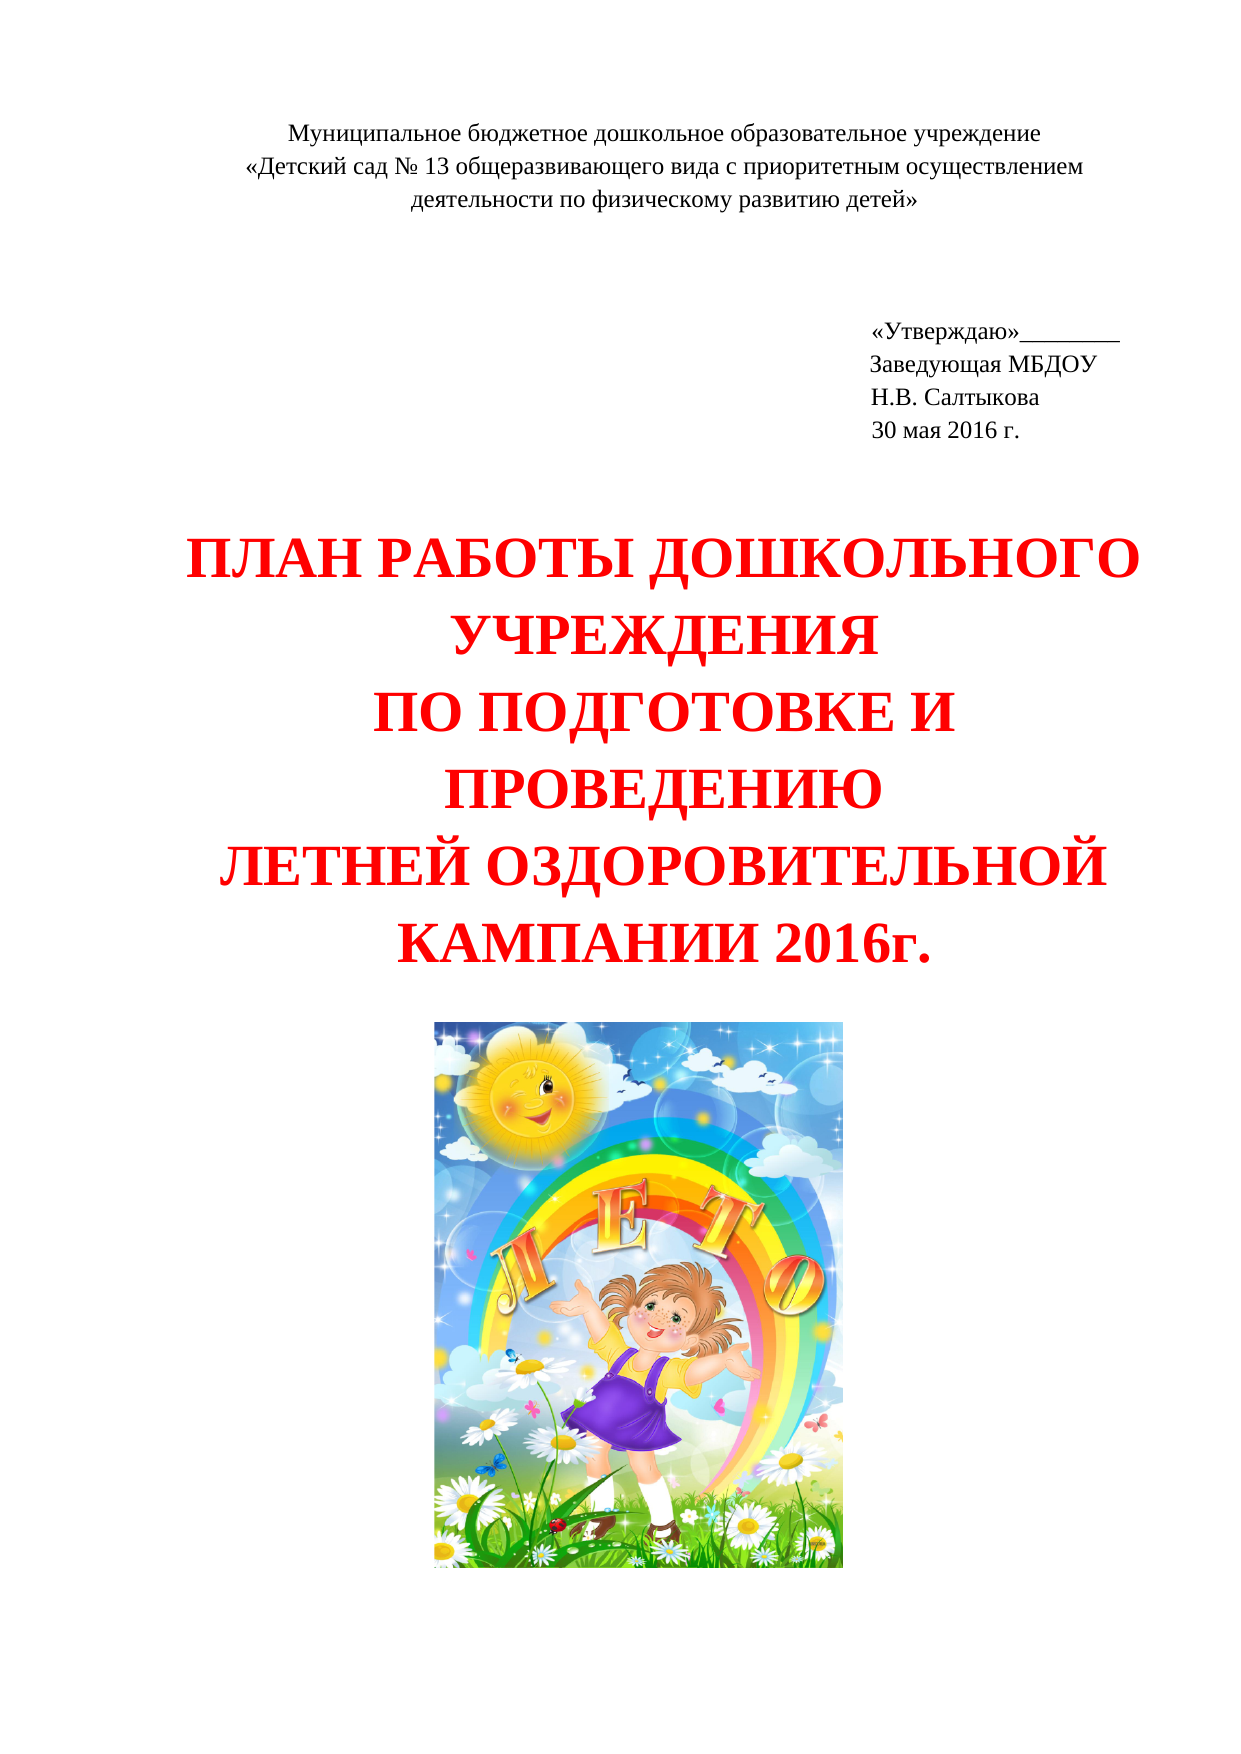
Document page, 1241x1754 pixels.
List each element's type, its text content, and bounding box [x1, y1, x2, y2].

text 30 мая 2016 г. [177, 415, 1152, 444]
text ЛЕТНЕЙ ОЗДОРОВИТЕЛЬНОЙ [177, 831, 1152, 898]
text ПО ПОДГОТОВКЕ И ПРОВЕДЕНИЮ [177, 677, 1152, 821]
text Муниципальное бюджетное дошкольное образовательное учреждение [177, 118, 1152, 147]
text деятельности по физическому развитию детей» [177, 184, 1152, 213]
text ПЛАН РАБОТЫ ДОШКОЛЬНОГО [177, 523, 1152, 590]
text «Детский сад № 13 общеразвивающего вида с приоритетным осуществлением [177, 151, 1152, 180]
text УЧРЕЖДЕНИЯ [177, 600, 1152, 667]
text Заведующая МБДОУ [177, 349, 1152, 378]
text Н.В. Салтыкова [177, 382, 1152, 411]
text КАМПАНИИ 2016г. [177, 908, 1152, 976]
text «Утверждаю»________ [177, 316, 1152, 345]
picture [434, 1022, 843, 1568]
